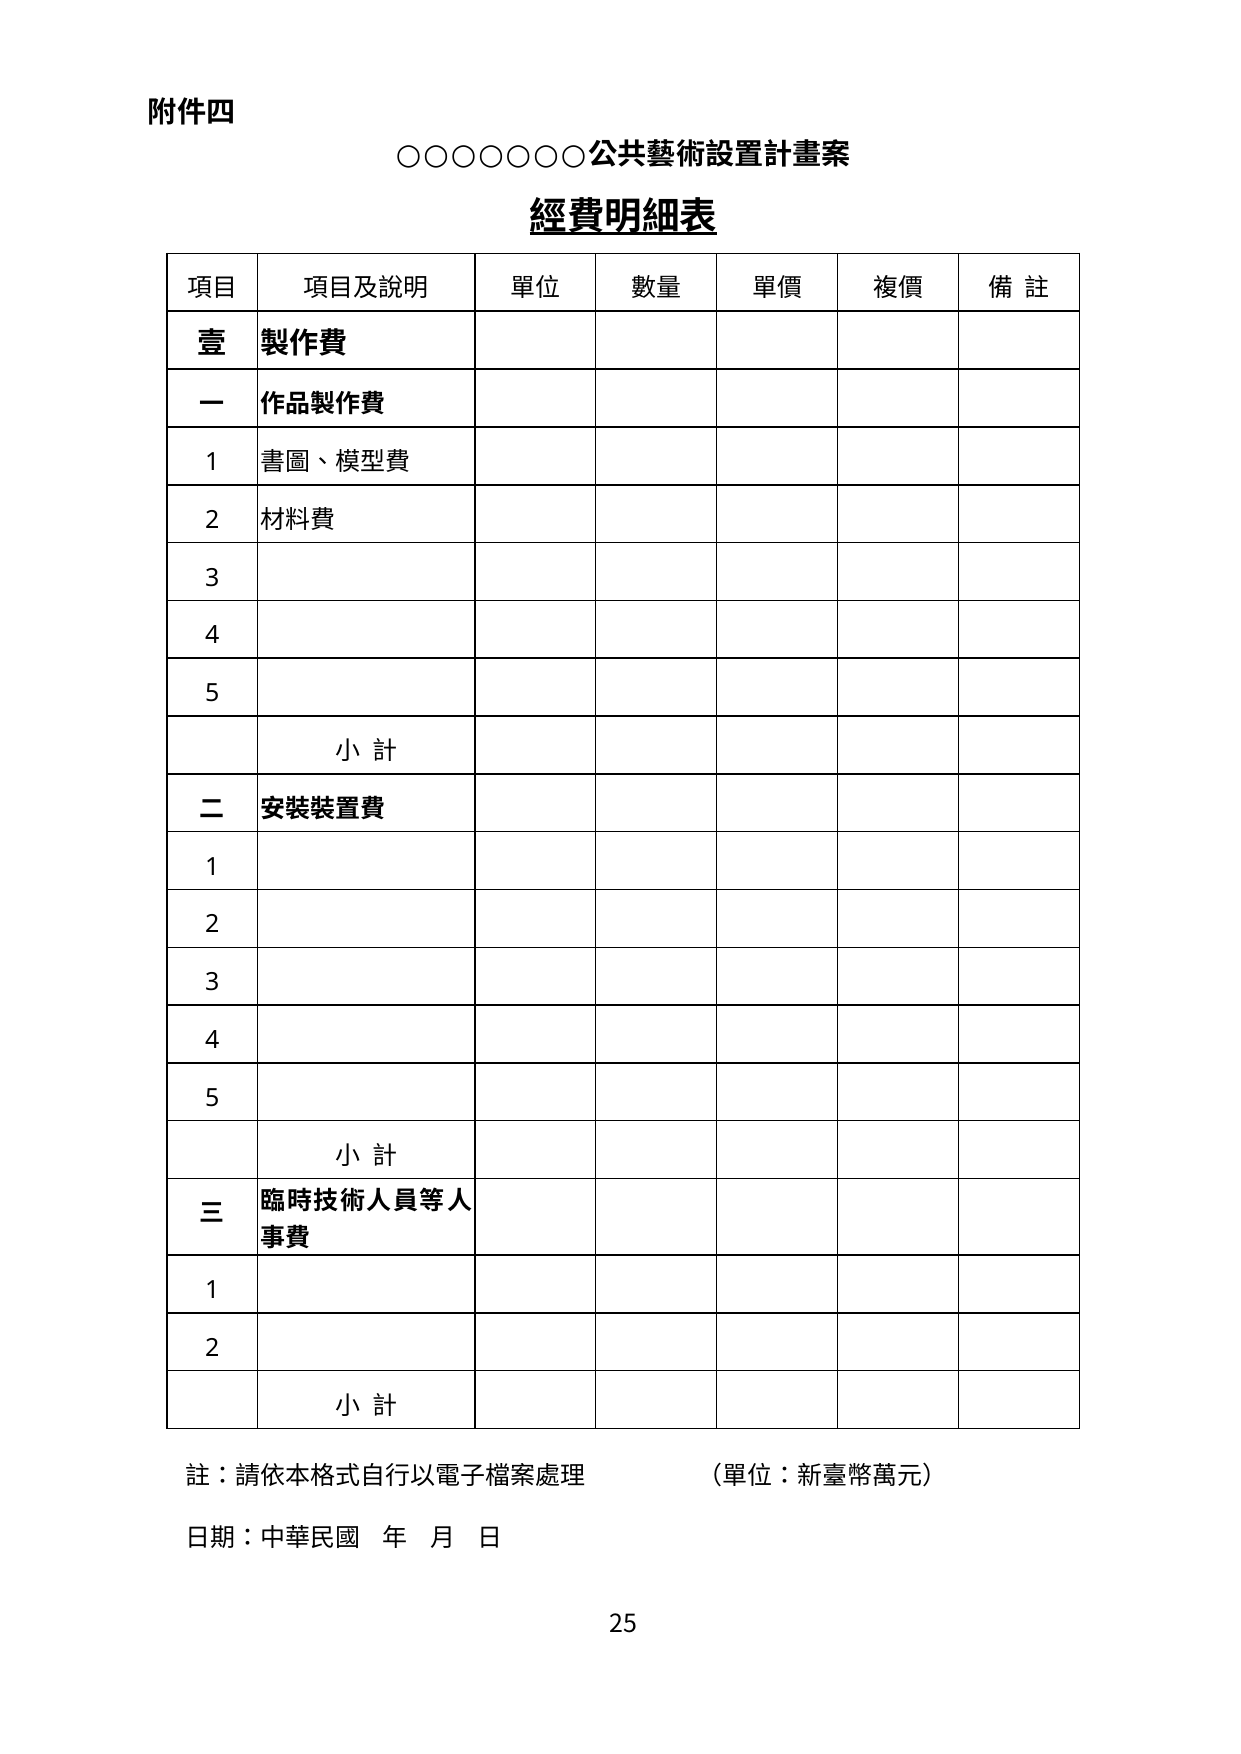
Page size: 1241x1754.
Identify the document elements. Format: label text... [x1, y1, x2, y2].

table_cell [838, 1121, 958, 1178]
table_cell [717, 1121, 837, 1178]
table_cell [476, 1256, 595, 1312]
table_cell 5 [168, 659, 257, 715]
table_header 單位 [476, 254, 595, 310]
table_header 單價 [717, 254, 837, 310]
table_cell 小 計 [258, 717, 474, 773]
table_cell [168, 717, 257, 773]
table_cell [717, 890, 837, 946]
table_cell [258, 1256, 474, 1312]
table_cell [838, 659, 958, 715]
text 註：請依本格式自行以電子檔案處理 （單位：新臺幣萬元） [181, 1454, 1098, 1492]
table_cell [476, 428, 595, 484]
table_cell [596, 1006, 716, 1062]
table_cell [717, 659, 837, 715]
table_cell [959, 659, 1079, 715]
table_cell [959, 601, 1079, 657]
table_cell [596, 717, 716, 773]
table_cell [959, 1371, 1079, 1428]
table_cell [596, 543, 716, 599]
table_cell [258, 890, 474, 946]
table_cell [959, 1064, 1079, 1120]
table_cell [258, 659, 474, 715]
table_cell [596, 1064, 716, 1120]
table_cell [596, 890, 716, 946]
table_cell [959, 370, 1079, 426]
table_cell [838, 948, 958, 1004]
table_header 數量 [596, 254, 716, 310]
table_cell [476, 312, 595, 368]
table_cell [838, 486, 958, 542]
table_cell [717, 312, 837, 368]
table_cell [959, 775, 1079, 831]
table_cell [476, 1314, 595, 1370]
table_cell [717, 370, 837, 426]
table_cell [838, 890, 958, 946]
table_cell [717, 948, 837, 1004]
table_cell [596, 832, 716, 888]
table_cell 1 [168, 1256, 257, 1312]
table_cell [258, 948, 474, 1004]
table_cell [717, 717, 837, 773]
table_cell [959, 428, 1079, 484]
table_cell [838, 1006, 958, 1062]
table_cell [476, 601, 595, 657]
table_cell [476, 370, 595, 426]
table_cell [476, 486, 595, 542]
table_cell [959, 717, 1079, 773]
table_cell [476, 1064, 595, 1120]
table_cell [959, 312, 1079, 368]
table_cell [476, 1006, 595, 1062]
table_cell [476, 717, 595, 773]
table_cell 一 [168, 370, 257, 426]
table_cell [838, 543, 958, 599]
table_cell [838, 1314, 958, 1370]
table_cell [258, 1006, 474, 1062]
table_header 項目及說明 [258, 254, 474, 310]
table_cell 三 [168, 1179, 257, 1254]
table_cell 5 [168, 1064, 257, 1120]
table_cell 3 [168, 543, 257, 599]
table_cell [838, 428, 958, 484]
table_cell [959, 1256, 1079, 1312]
table_cell [476, 775, 595, 831]
table_cell [476, 832, 595, 888]
table_cell [596, 948, 716, 1004]
table_cell [838, 312, 958, 368]
table_cell 小 計 [258, 1371, 474, 1428]
table_cell [838, 601, 958, 657]
table_cell 材料費 [258, 486, 474, 542]
table_cell [596, 370, 716, 426]
table_cell [959, 832, 1079, 888]
table_cell [476, 659, 595, 715]
table_cell [596, 1121, 716, 1178]
table_header 項目 [168, 254, 257, 310]
table_cell [717, 486, 837, 542]
table_cell [717, 1064, 837, 1120]
table_cell 壹 [168, 312, 257, 368]
table_cell [476, 948, 595, 1004]
table_cell [596, 659, 716, 715]
table_cell [838, 1371, 958, 1428]
table_cell 臨時技術人員等人事費 [258, 1179, 474, 1254]
table_cell [959, 948, 1079, 1004]
table_cell [476, 543, 595, 599]
table_cell [717, 543, 837, 599]
table_cell 2 [168, 486, 257, 542]
table_cell 書圖、模型費 [258, 428, 474, 484]
table_cell [959, 1121, 1079, 1178]
table_cell 2 [168, 1314, 257, 1370]
table_cell [596, 1371, 716, 1428]
table_cell [959, 1179, 1079, 1254]
table_cell 小 計 [258, 1121, 474, 1178]
table_cell 二 [168, 775, 257, 831]
text ○○○○○○○公共藝術設置計畫案 [148, 131, 1098, 173]
table_cell [838, 832, 958, 888]
table_header 複價 [838, 254, 958, 310]
table_cell [838, 1064, 958, 1120]
table_cell [596, 312, 716, 368]
table_cell [596, 486, 716, 542]
table_cell [596, 1179, 716, 1254]
table_cell [258, 543, 474, 599]
table_cell [838, 370, 958, 426]
text 經費明細表 [148, 186, 1098, 240]
table_cell [258, 832, 474, 888]
table_cell [959, 1006, 1079, 1062]
table_cell 2 [168, 890, 257, 946]
table_cell [476, 1371, 595, 1428]
table_cell 1 [168, 832, 257, 888]
table_cell [959, 543, 1079, 599]
table_cell [596, 428, 716, 484]
table_cell 4 [168, 1006, 257, 1062]
table_cell [717, 832, 837, 888]
table_cell [959, 1314, 1079, 1370]
table_cell [168, 1121, 257, 1178]
table_cell [838, 1256, 958, 1312]
table_cell [717, 1179, 837, 1254]
table_cell [476, 1121, 595, 1178]
table_cell 安裝裝置費 [258, 775, 474, 831]
table_cell [959, 890, 1079, 946]
table_cell [717, 1371, 837, 1428]
table_cell [717, 775, 837, 831]
table_cell [717, 1314, 837, 1370]
table_cell 作品製作費 [258, 370, 474, 426]
table_cell [258, 601, 474, 657]
table_cell 製作費 [258, 312, 474, 368]
table_cell [596, 1314, 716, 1370]
table_cell [596, 775, 716, 831]
table_cell [258, 1064, 474, 1120]
table_cell [838, 775, 958, 831]
table_cell [717, 1006, 837, 1062]
table_cell [258, 1314, 474, 1370]
table_cell [168, 1371, 257, 1428]
table_cell [717, 428, 837, 484]
table_cell [596, 601, 716, 657]
table_cell [596, 1256, 716, 1312]
text 日期：中華民國 年 月 日 [181, 1517, 1098, 1554]
table_cell [476, 890, 595, 946]
table_cell 3 [168, 948, 257, 1004]
table_cell 4 [168, 601, 257, 657]
table_cell [476, 1179, 595, 1254]
table_cell [838, 717, 958, 773]
table_cell [838, 1179, 958, 1254]
text 附件四 [148, 89, 1098, 131]
table_header 備 註 [959, 254, 1079, 310]
table_cell 1 [168, 428, 257, 484]
table_cell [717, 601, 837, 657]
table_cell [717, 1256, 837, 1312]
table_cell [959, 486, 1079, 542]
